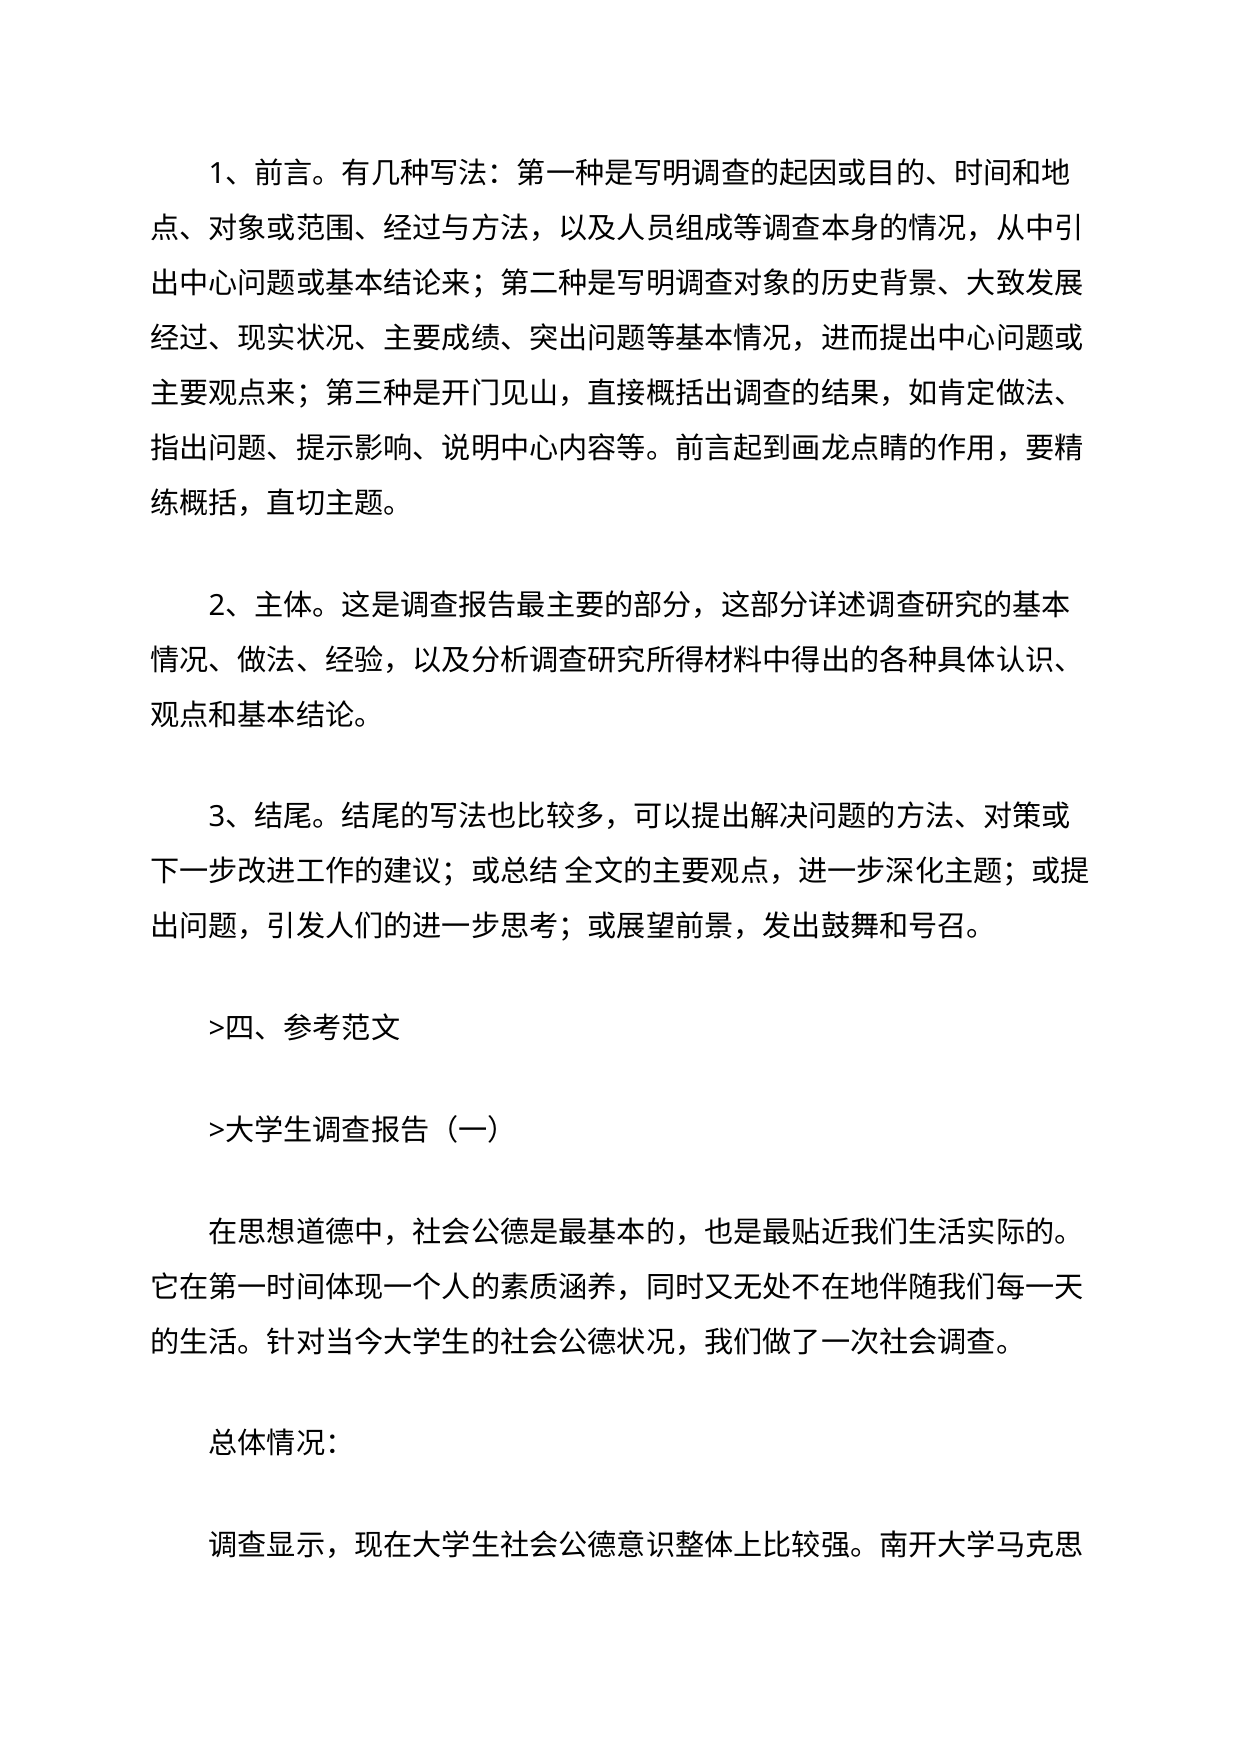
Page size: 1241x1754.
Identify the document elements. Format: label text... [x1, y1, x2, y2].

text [150, 1522, 1090, 1564]
text 2、主体。这是调查报告最主要的部分，这部分详述调查研究的基本情况、做法、经验，以及分析调查研究所得材料中得出的各种具体认识、观点和基本结论。 [150, 581, 1090, 733]
text >四、参考范文 [150, 1004, 1090, 1047]
text >大学生调查报告（一） [150, 1107, 1090, 1149]
text 3、结尾。结尾的写法也比较多，可以提出解决问题的方法、对策或下一步改进工作的建议；或总结 全文的主要观点，进一步深化主题；或提出问题，引发人们的进一步思考；或展望前景，发出鼓舞和号召。 [150, 793, 1090, 945]
text 1、前言。有几种写法：第一种是写明调查的起因或目的、时间和地点、对象或范围、经过与方法，以及人员组成等调查本身的情况，从中引出中心问题或基本结论来；第二种是写明调查对象的历史背景、大致发展经过、现实状况、主要成绩、突出问题等基本情况，进而提出中心问题或主要观点来；第三种是开门见山，直接概括出调查的结果，如肯定做法、指出问题、提示影响、说明中心内容等。前言起到画龙点睛的作用，要精练概括，直切主题。 [150, 150, 1090, 522]
text 在思想道德中，社会公德是最基本的，也是最贴近我们生活实际的。它在第一时间体现一个人的素质涵养，同时又无处不在地伴随我们每一天的生活。针对当今大学生的社会公德状况，我们做了一次社会调查。 [150, 1208, 1090, 1361]
text 总体情况： [150, 1420, 1090, 1462]
